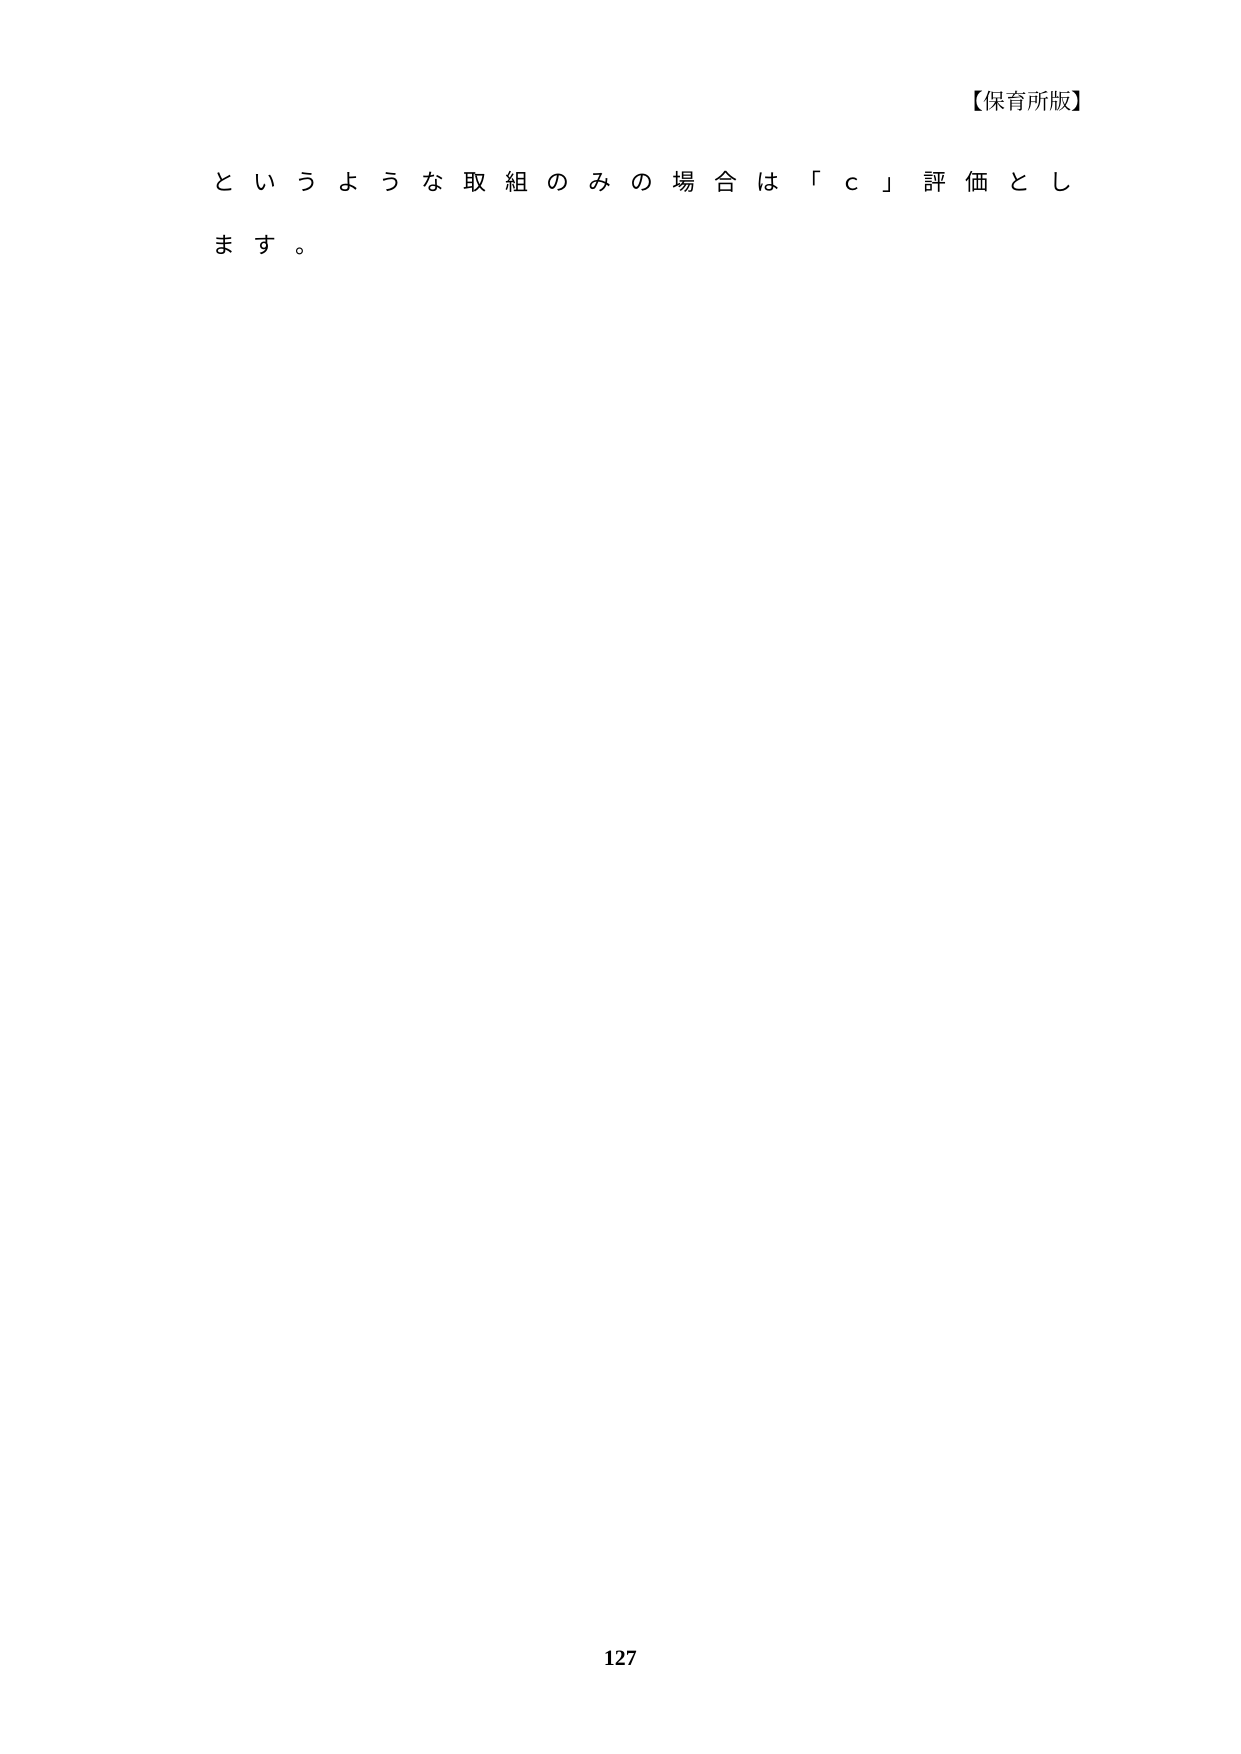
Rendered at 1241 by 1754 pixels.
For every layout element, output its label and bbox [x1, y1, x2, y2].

text [149, 149, 1091, 275]
